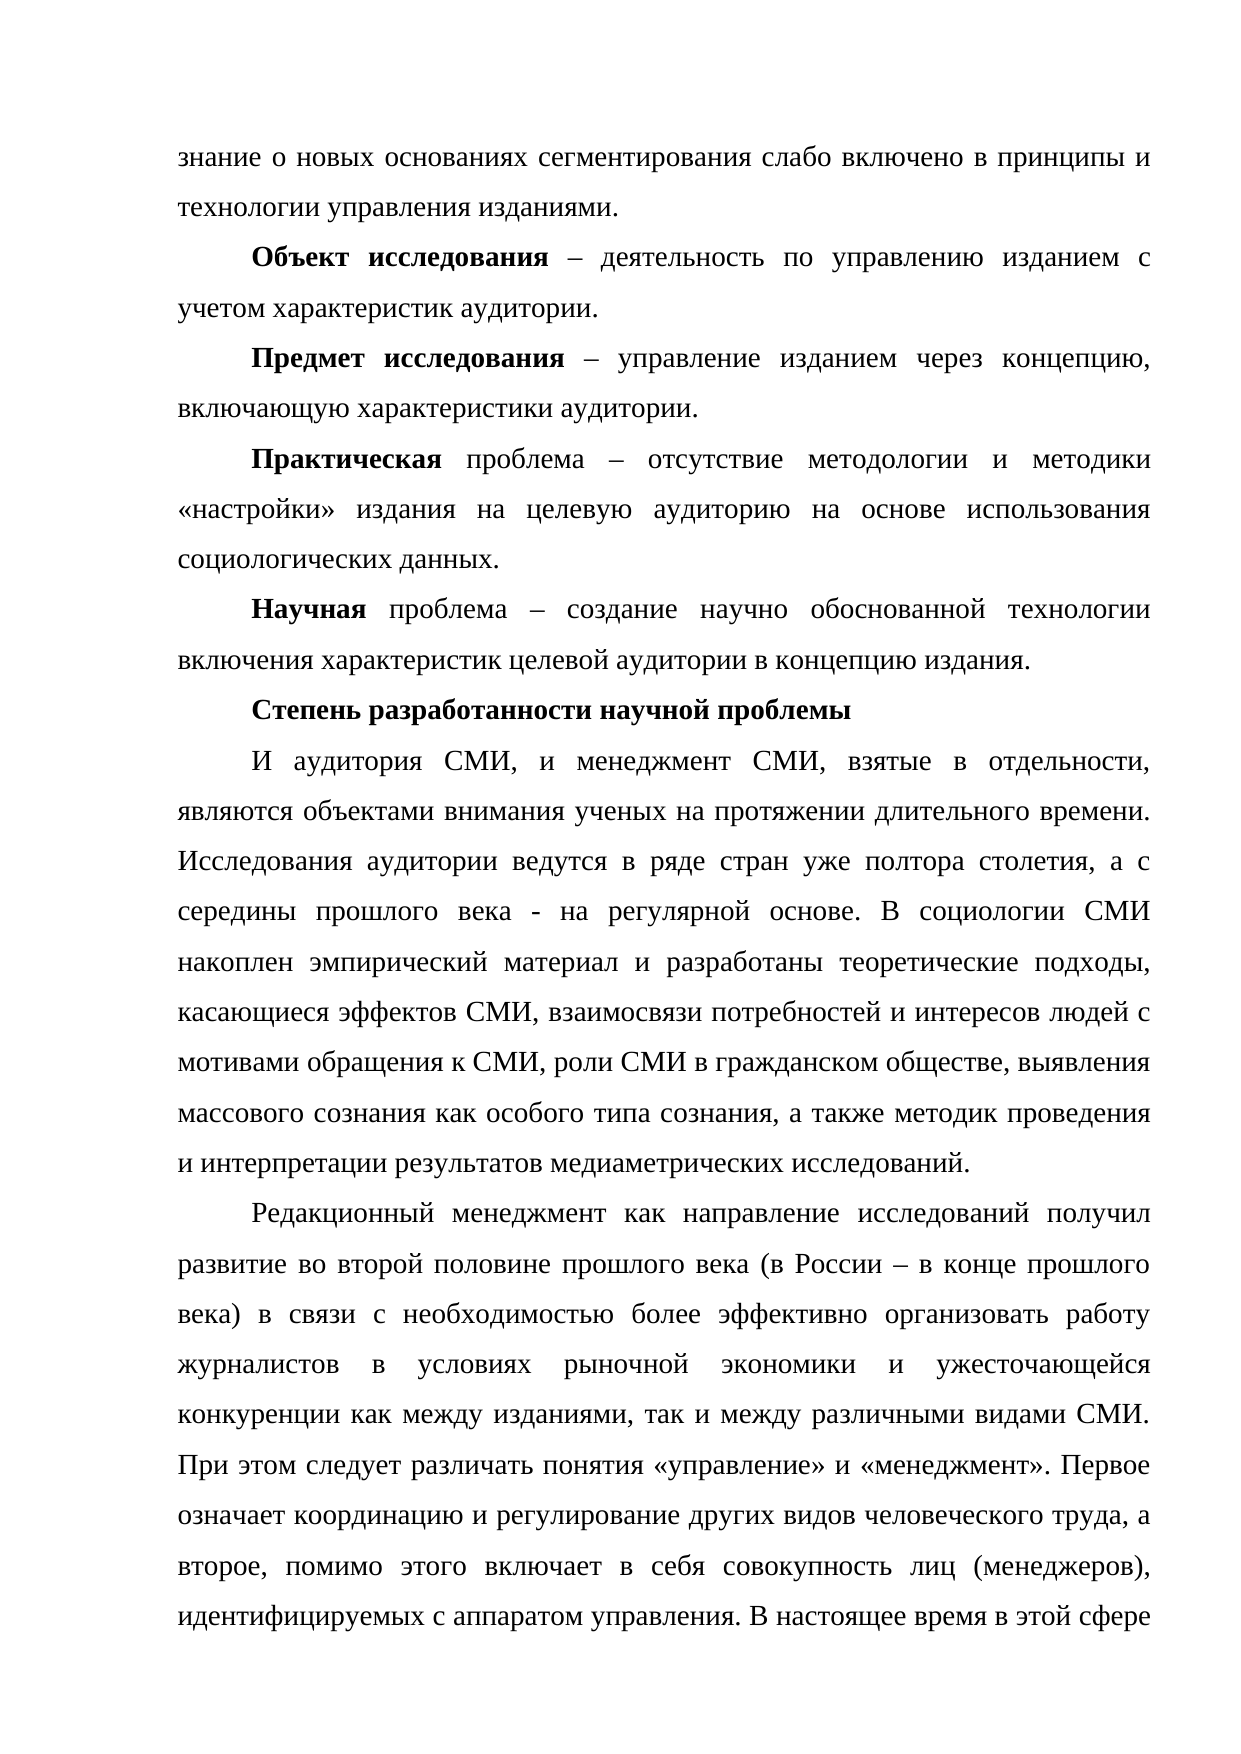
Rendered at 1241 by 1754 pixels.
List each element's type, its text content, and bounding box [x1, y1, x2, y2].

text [177, 1195, 1152, 1631]
text Степень разработанности научной проблемы [177, 692, 1152, 726]
text Практическая проблема – отсутствие методологии и методики «настройки» издания на целевую аудиторию на основе использования социологических данных. [177, 441, 1152, 575]
text Научная проблема – создание научно обоснованной технологии включения характеристик целевой аудитории в концепцию издания. [177, 592, 1152, 676]
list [177, 139, 1152, 223]
text Предмет исследования – управление изданием через концепцию, включающую характеристики аудитории. [177, 340, 1152, 424]
text Объект исследования – деятельность по управлению изданием с учетом характеристик аудитории. [177, 239, 1152, 323]
text И аудитория СМИ, и менеджмент СМИ, взятые в отдельности, являются объектами внимания ученых на протяжении длительного времени. Исследования аудитории ведутся в ряде стран уже полтора столетия, а с середины прошлого века - на регулярной основе. В социологии СМИ накоплен эмпирический материал и разработаны теоретические подходы, касающиеся эффектов СМИ, взаимосвязи потребностей и интересов людей с мотивами обращения к СМИ, роли СМИ в гражданском обществе, выявления массового сознания как особого типа сознания, а также методик проведения и интерпретации результатов медиаметрических исследований. [177, 743, 1152, 1179]
